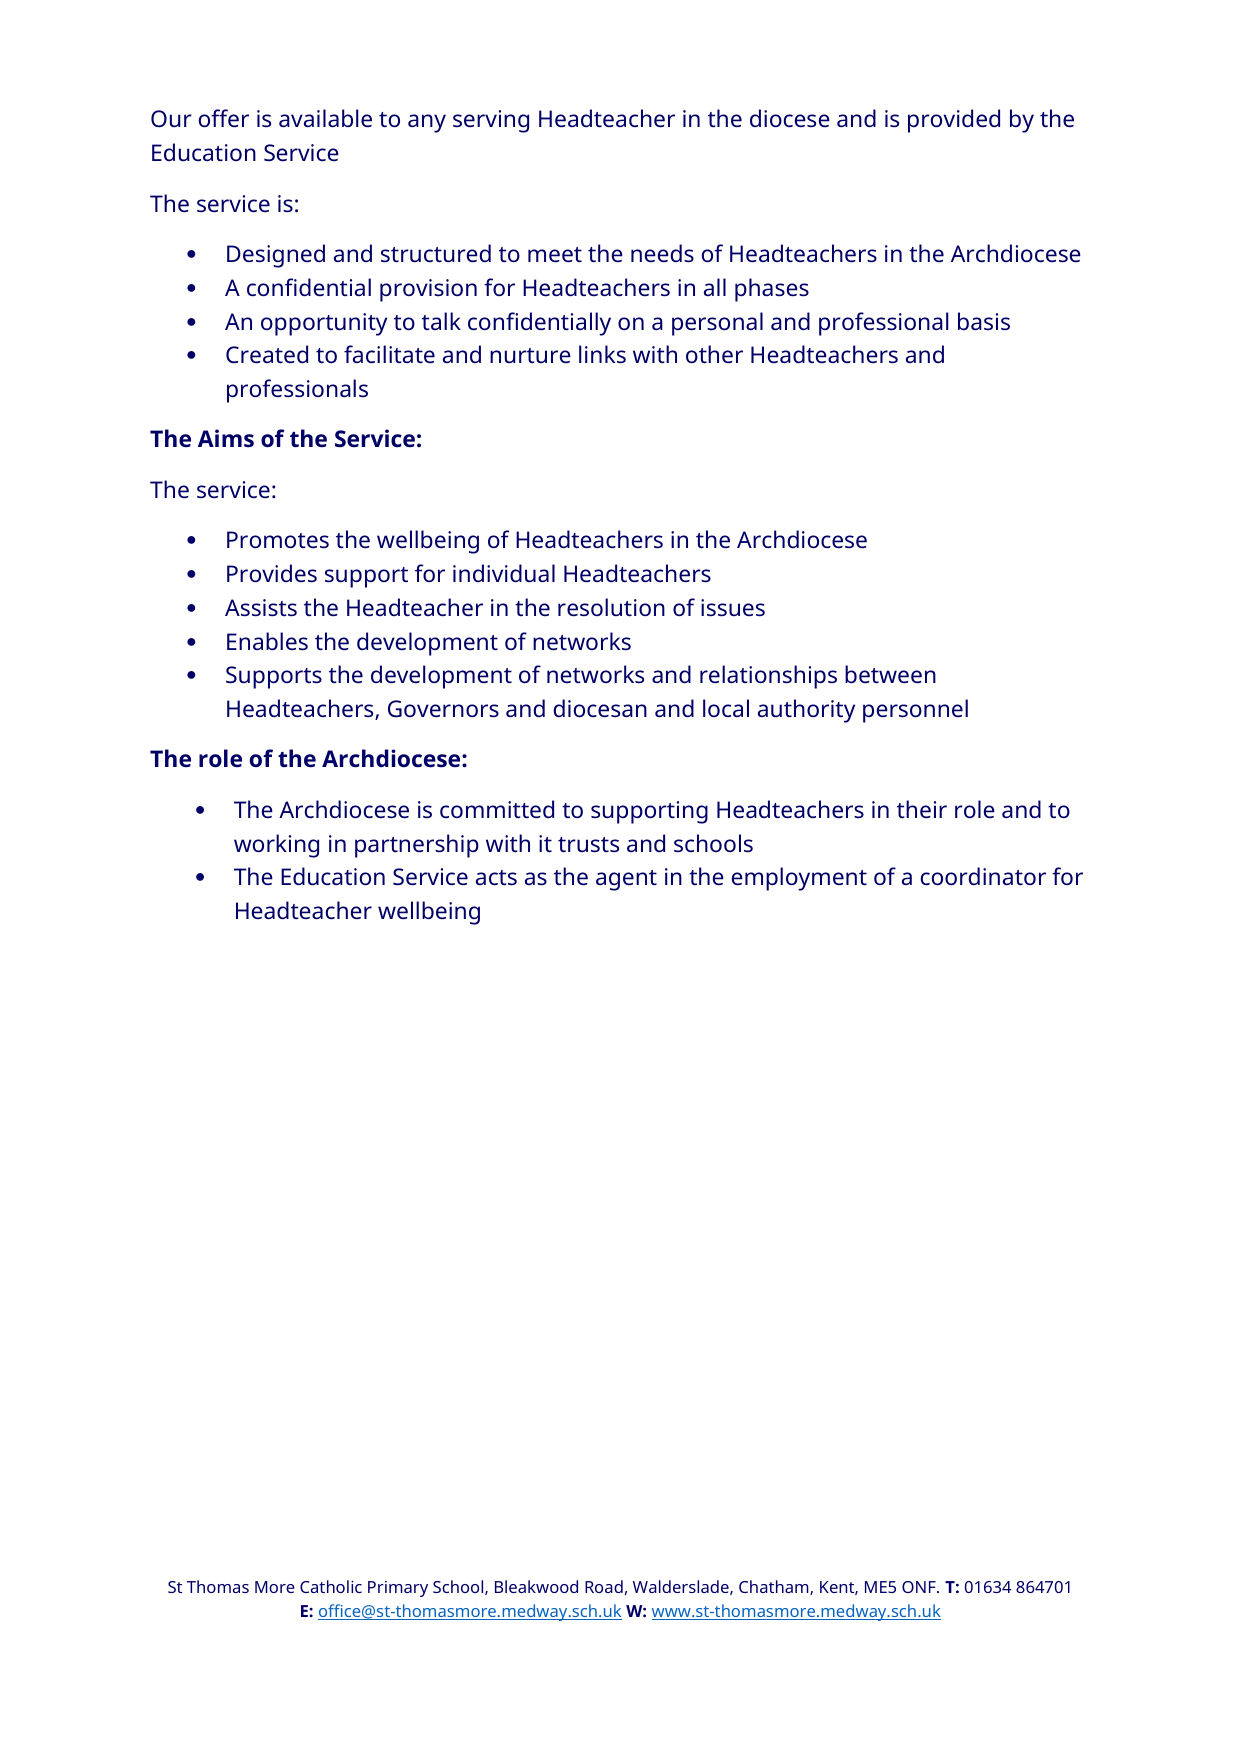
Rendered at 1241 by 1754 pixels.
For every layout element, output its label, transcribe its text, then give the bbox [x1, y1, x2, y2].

list A confidential provision for Headteachers in all phases [187, 272, 1090, 303]
list The Education Service acts as the agent in the employment of a coordinator for Headteacher wellbeing [196, 861, 1090, 926]
list Enables the development of networks [187, 626, 1090, 657]
text The role of the Archdiocese: [150, 743, 1090, 775]
list Supports the development of networks and relationships between Headteachers, Governors and diocesan and local authority personnel [187, 659, 1090, 724]
list Promotes the wellbeing of Headteachers in the Archdiocese [187, 524, 1090, 556]
list Assists the Headteacher in the resolution of issues [187, 592, 1090, 623]
list Designed and structured to meet the needs of Headteachers in the Archdiocese [187, 238, 1090, 269]
text Our offer is available to any serving Headteacher in the diocese and is provided by the Education Service [150, 103, 1090, 168]
list An opportunity to talk confidentially on a personal and professional basis [187, 306, 1090, 337]
list The Archdiocese is committed to supporting Headteachers in their role and to working in partnership with it trusts and schools [196, 794, 1090, 859]
text The service: [150, 474, 1090, 505]
list Created to facilitate and nurture links with other Headteachers and professionals [187, 339, 1090, 404]
text The service is: [150, 188, 1090, 219]
list Provides support for individual Headteachers [187, 558, 1090, 589]
text The Aims of the Service: [150, 423, 1090, 455]
